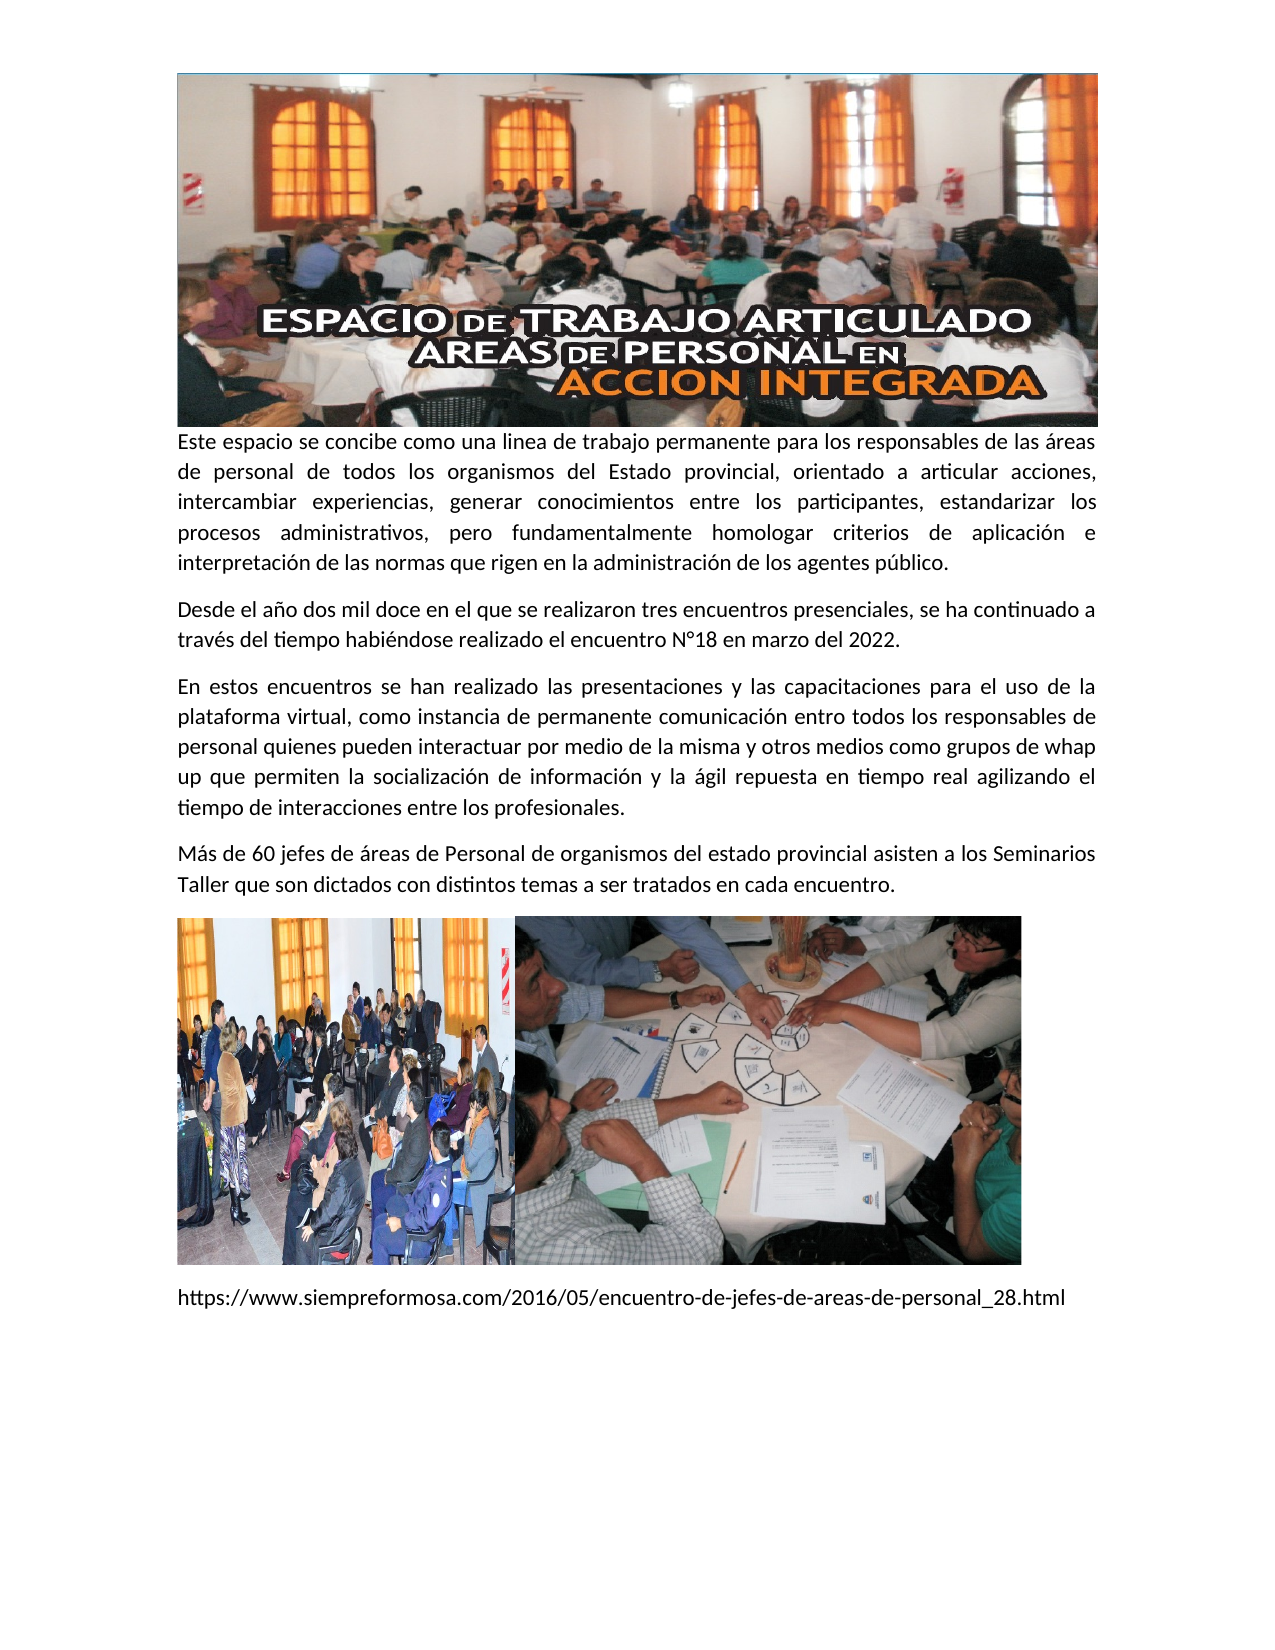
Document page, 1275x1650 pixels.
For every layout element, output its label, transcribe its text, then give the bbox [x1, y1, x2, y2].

text Este espacio se concibe como una linea de trabajo permanente para los responsables de las áreas de personal de todos los organismos del Estado provincial, orientado a articular acciones, intercambiar experiencias, generar conocimientos entre los participantes, estandarizar los procesos administrativos, pero fundamentalmente homologar criterios de aplicación e interpretación de las normas que rigen en la administración de los agentes público. [177, 427, 1098, 576]
text Más de 60 jefes de áreas de Personal de organismos del estado provincial asisten a los Seminarios Taller que son dictados con distintos temas a ser tratados en cada encuentro. [177, 839, 1098, 898]
picture [177, 916, 1022, 1265]
text https://www.siempreformosa.com/2016/05/encuentro-de-jefes-de-areas-de-personal_28.html [177, 1283, 1098, 1311]
text Desde el año dos mil doce en el que se realizaron tres encuentros presenciales, se ha continuado a través del tiempo habiéndose realizado el encuentro N°18 en marzo del 2022. [177, 595, 1098, 653]
text En estos encuentros se han realizado las presentaciones y las capacitaciones para el uso de la plataforma virtual, como instancia de permanente comunicación entro todos los responsables de personal quienes pueden interactuar por medio de la misma y otros medios como grupos de whap up que permiten la socialización de información y la ágil repuesta en tiempo real agilizando el tiempo de interacciones entre los profesionales. [177, 672, 1098, 821]
picture [177, 73, 1098, 427]
